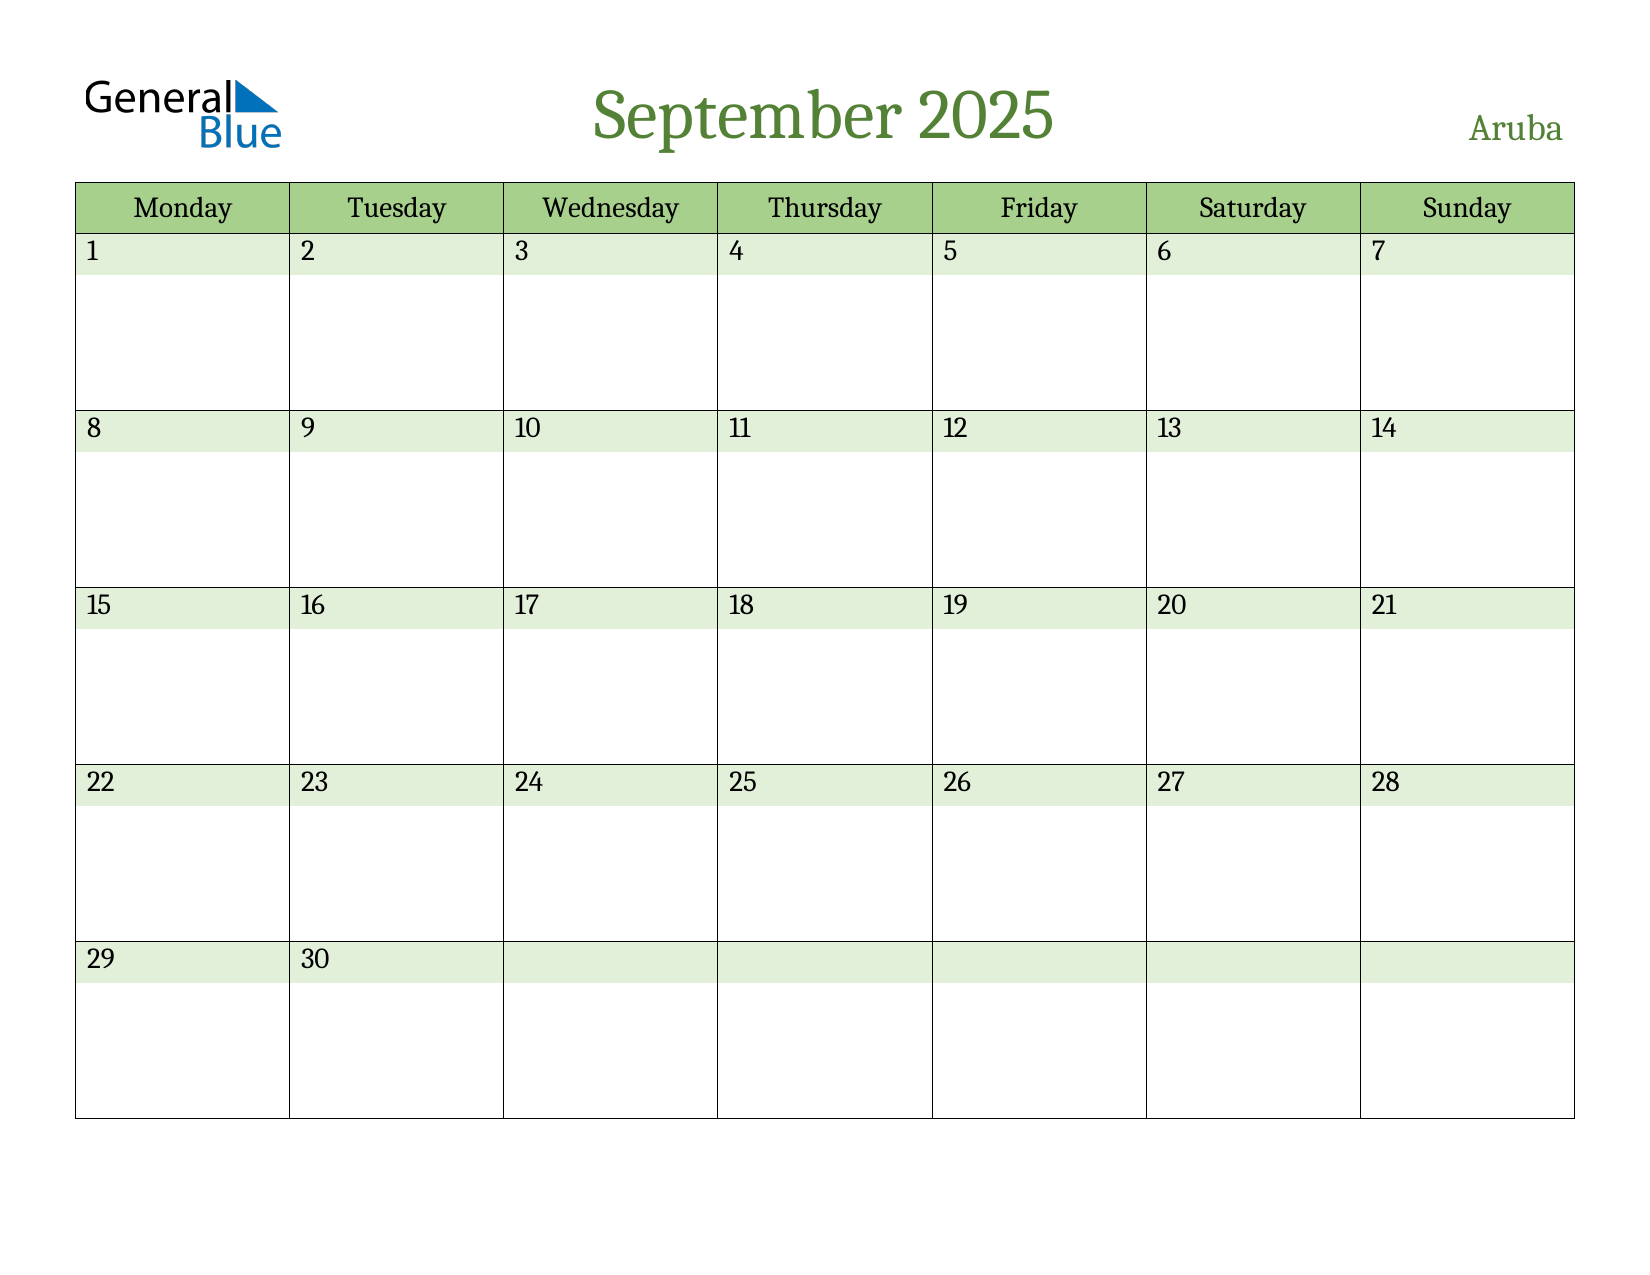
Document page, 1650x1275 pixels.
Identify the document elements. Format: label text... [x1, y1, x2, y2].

table_cell [933, 452, 1146, 587]
table_cell 20 [1147, 588, 1360, 629]
table_cell [1147, 275, 1360, 410]
table_cell [933, 275, 1146, 410]
table_cell 7 [1361, 234, 1574, 275]
table_cell Tuesday [290, 183, 503, 233]
table_cell [504, 452, 717, 587]
table_cell [1147, 942, 1360, 983]
table_cell [1361, 942, 1574, 983]
table_cell 11 [718, 411, 932, 452]
table_cell 22 [76, 765, 289, 806]
table_cell [290, 275, 503, 410]
table_cell 28 [1361, 765, 1574, 806]
table_cell [933, 983, 1146, 1118]
table_cell [76, 452, 289, 587]
table_cell [1361, 629, 1574, 764]
table_cell Friday [933, 183, 1146, 233]
table_cell 16 [290, 588, 503, 629]
table_cell [504, 806, 717, 941]
table_cell [718, 452, 932, 587]
table_cell 21 [1361, 588, 1574, 629]
table_cell [504, 275, 717, 410]
table_cell [290, 806, 503, 941]
table_cell 9 [290, 411, 503, 452]
table_cell Thursday [718, 183, 932, 233]
table_cell [290, 983, 503, 1118]
table_cell [1147, 452, 1360, 587]
table_cell [504, 629, 717, 764]
table_cell [76, 806, 289, 941]
table_cell [504, 942, 717, 983]
table_cell [718, 806, 932, 941]
picture [86, 80, 281, 148]
table_cell 3 [504, 234, 717, 275]
table_cell Wednesday [504, 183, 717, 233]
table_cell 29 [76, 942, 289, 983]
table_cell [718, 275, 932, 410]
table_cell [290, 629, 503, 764]
table_cell [76, 629, 289, 764]
table_cell 23 [290, 765, 503, 806]
table_cell [1361, 983, 1574, 1118]
table_cell [1361, 275, 1574, 410]
table_cell [1361, 806, 1574, 941]
table_cell 4 [718, 234, 932, 275]
table_cell [76, 275, 289, 410]
table_cell [718, 983, 932, 1118]
table_cell 13 [1147, 411, 1360, 452]
table_cell [1147, 983, 1360, 1118]
table_cell 18 [718, 588, 932, 629]
table_cell [933, 942, 1146, 983]
table_cell [1147, 806, 1360, 941]
table_cell 8 [76, 411, 289, 452]
table_cell [1361, 452, 1574, 587]
table_cell 17 [504, 588, 717, 629]
table_cell 27 [1147, 765, 1360, 806]
table_cell [718, 942, 932, 983]
table_cell Saturday [1147, 183, 1360, 233]
table_cell 12 [933, 411, 1146, 452]
table_cell [718, 629, 932, 764]
table_header Aruba [1146, 75, 1574, 182]
table_cell [76, 983, 289, 1118]
table_cell Sunday [1361, 183, 1574, 233]
table_cell [290, 452, 503, 587]
table_cell [1147, 629, 1360, 764]
table_cell [933, 629, 1146, 764]
table_cell 24 [504, 765, 717, 806]
table_cell 19 [933, 588, 1146, 629]
table_cell Monday [76, 183, 289, 233]
table_header [76, 75, 503, 182]
table_cell 6 [1147, 234, 1360, 275]
table_cell 2 [290, 234, 503, 275]
table_cell 26 [933, 765, 1146, 806]
table_cell 5 [933, 234, 1146, 275]
table_cell 1 [76, 234, 289, 275]
table_cell 14 [1361, 411, 1574, 452]
table_cell [504, 983, 717, 1118]
table_header September 2025 [504, 75, 1146, 182]
table_cell 30 [290, 942, 503, 983]
table_cell 25 [718, 765, 932, 806]
table_cell 10 [504, 411, 717, 452]
table_cell 15 [76, 588, 289, 629]
table_cell [933, 806, 1146, 941]
